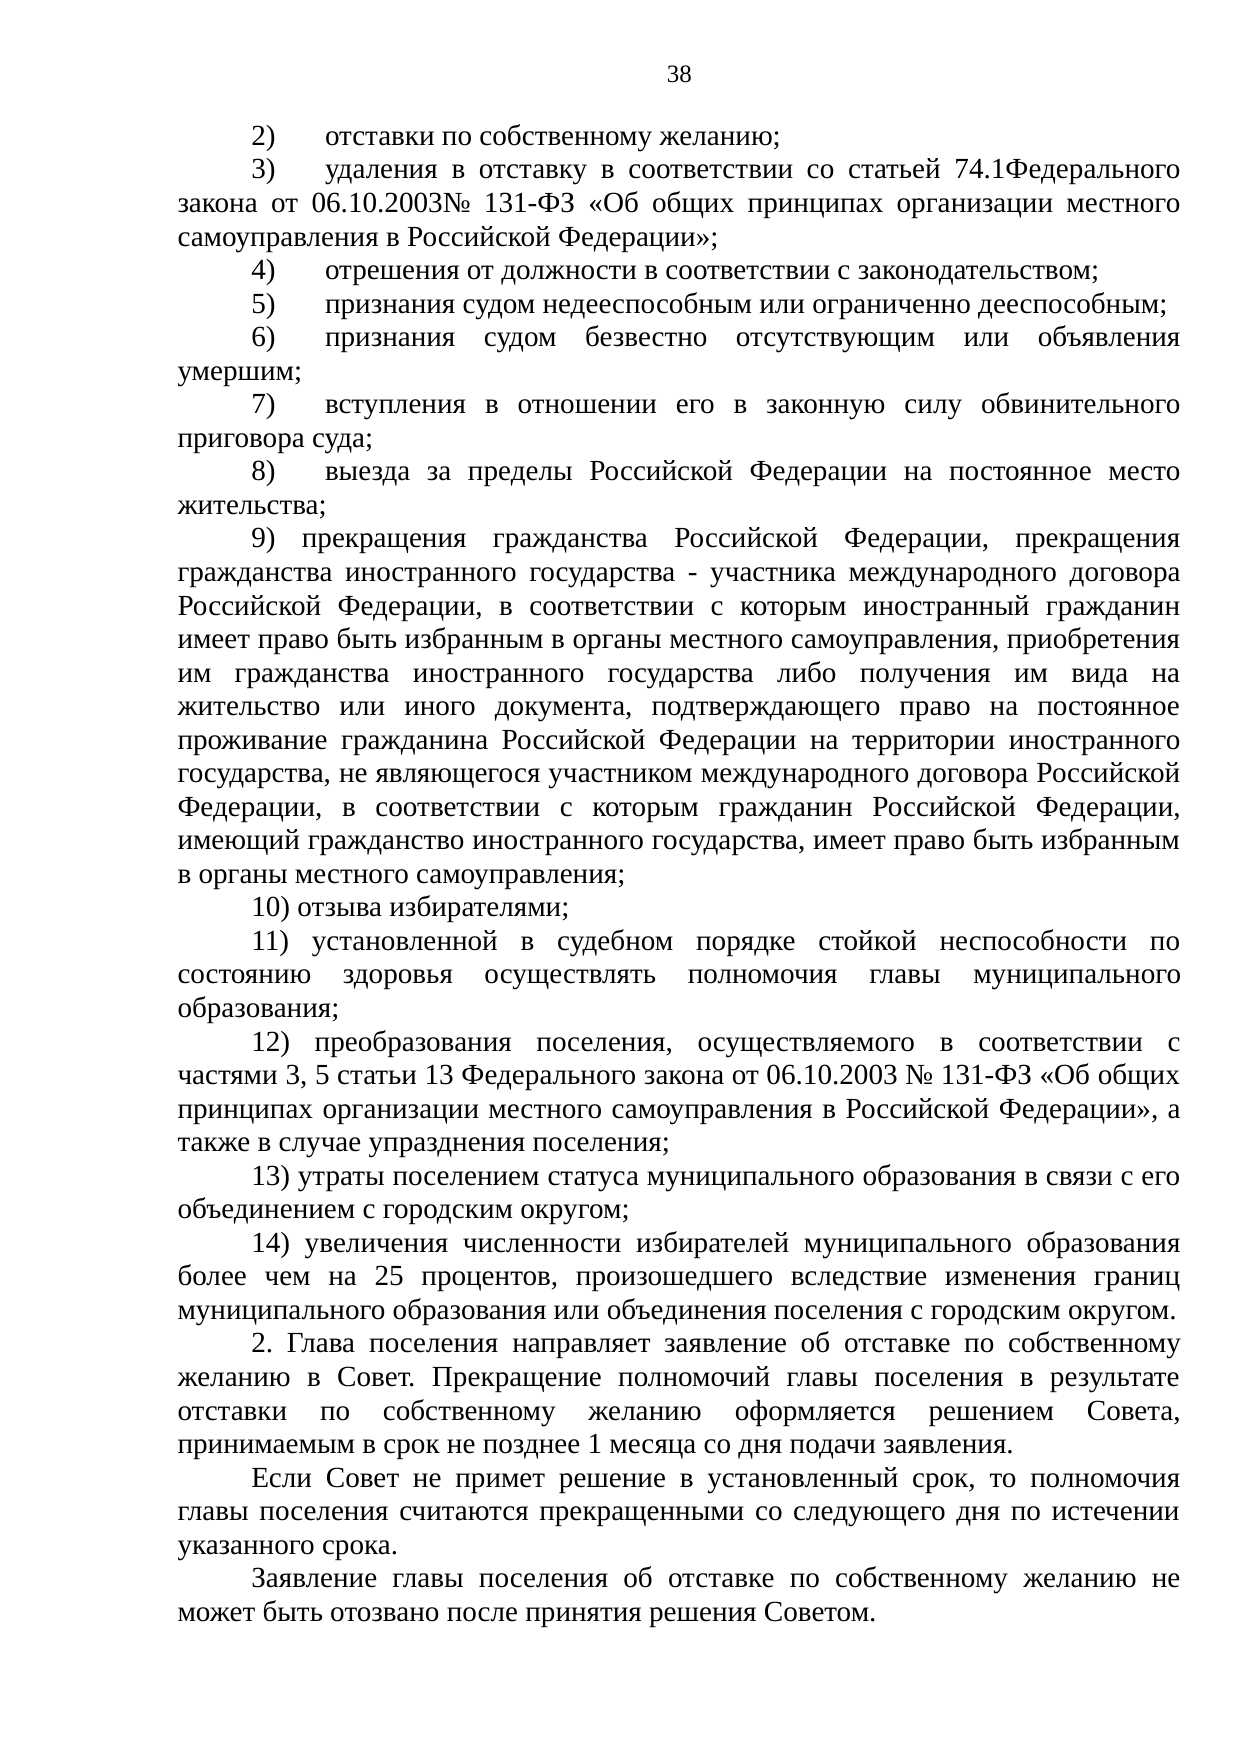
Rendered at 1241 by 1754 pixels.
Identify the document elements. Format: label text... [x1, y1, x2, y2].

list удаления в отставку в соответствии со статьей 74.1Федерального закона от 06.10.2003№ 131-ФЗ «Об общих принципах организации местного самоуправления в Российской Федерации»; [177, 152, 1181, 252]
text 9) прекращения гражданства Российской Федерации, прекращения гражданства иностранного государства - участника международного договора Российской Федерации, в соответствии с которым иностранный гражданин имеет право быть избранным в органы местного самоуправления, приобретения им гражданства иностранного государства либо получения им вида на жительство или иного документа, подтверждающего право на постоянное проживание гражданина Российской Федерации на территории иностранного государства, не являющегося участником международного договора Российской Федерации, в соответствии с которым гражданин Российской Федерации, имеющий гражданство иностранного государства, имеет право быть избранным в органы местного самоуправления; [177, 521, 1181, 889]
list отрешения от должности в соответствии с законодательством; [177, 252, 1181, 286]
list признания судом безвестно отсутствующим или объявления умершим; [177, 319, 1181, 386]
text 12) преобразования поселения, осуществляемого в соответствии с частями 3, 5 статьи 13 Федерального закона от 06.10.2003 № 131-ФЗ «Об общих принципах организации местного самоуправления в Российской Федерации», а также в случае упразднения поселения; [177, 1024, 1181, 1158]
text Заявление главы поселения об отставке по собственному желанию не может быть отозвано после принятия решения Советом. [177, 1560, 1181, 1627]
text 14) увеличения численности избирателей муниципального образования более чем на 25 процентов, произошедшего вследствие изменения границ муниципального образования или объединения поселения с городским округом. [177, 1225, 1181, 1326]
text 11) установленной в судебном порядке стойкой неспособности по состоянию здоровья осуществлять полномочия главы муниципального образования; [177, 923, 1181, 1024]
list вступления в отношении его в законную силу обвинительного приговора суда; [177, 386, 1181, 453]
text 10) отзыва избирателями; [177, 889, 1181, 923]
text 13) утраты поселением статуса муниципального образования в связи с его объединением с городским округом; [177, 1158, 1181, 1225]
list выезда за пределы Российской Федерации на постоянное место жительства; [177, 453, 1181, 521]
text Если Совет не примет решение в установленный срок, то полномочия главы поселения считаются прекращенными со следующего дня по истечении указанного срока. [177, 1460, 1181, 1560]
list признания судом недееспособным или ограниченно дееспособным; [177, 286, 1181, 319]
list отставки по собственному желанию; [177, 118, 1181, 152]
text 2. Глава поселения направляет заявление об отставке по собственному желанию в Совет. Прекращение полномочий главы поселения в результате отставки по собственному желанию оформляется решением Совета, принимаемым в срок не позднее 1 месяца со дня подачи заявления. [177, 1326, 1181, 1460]
